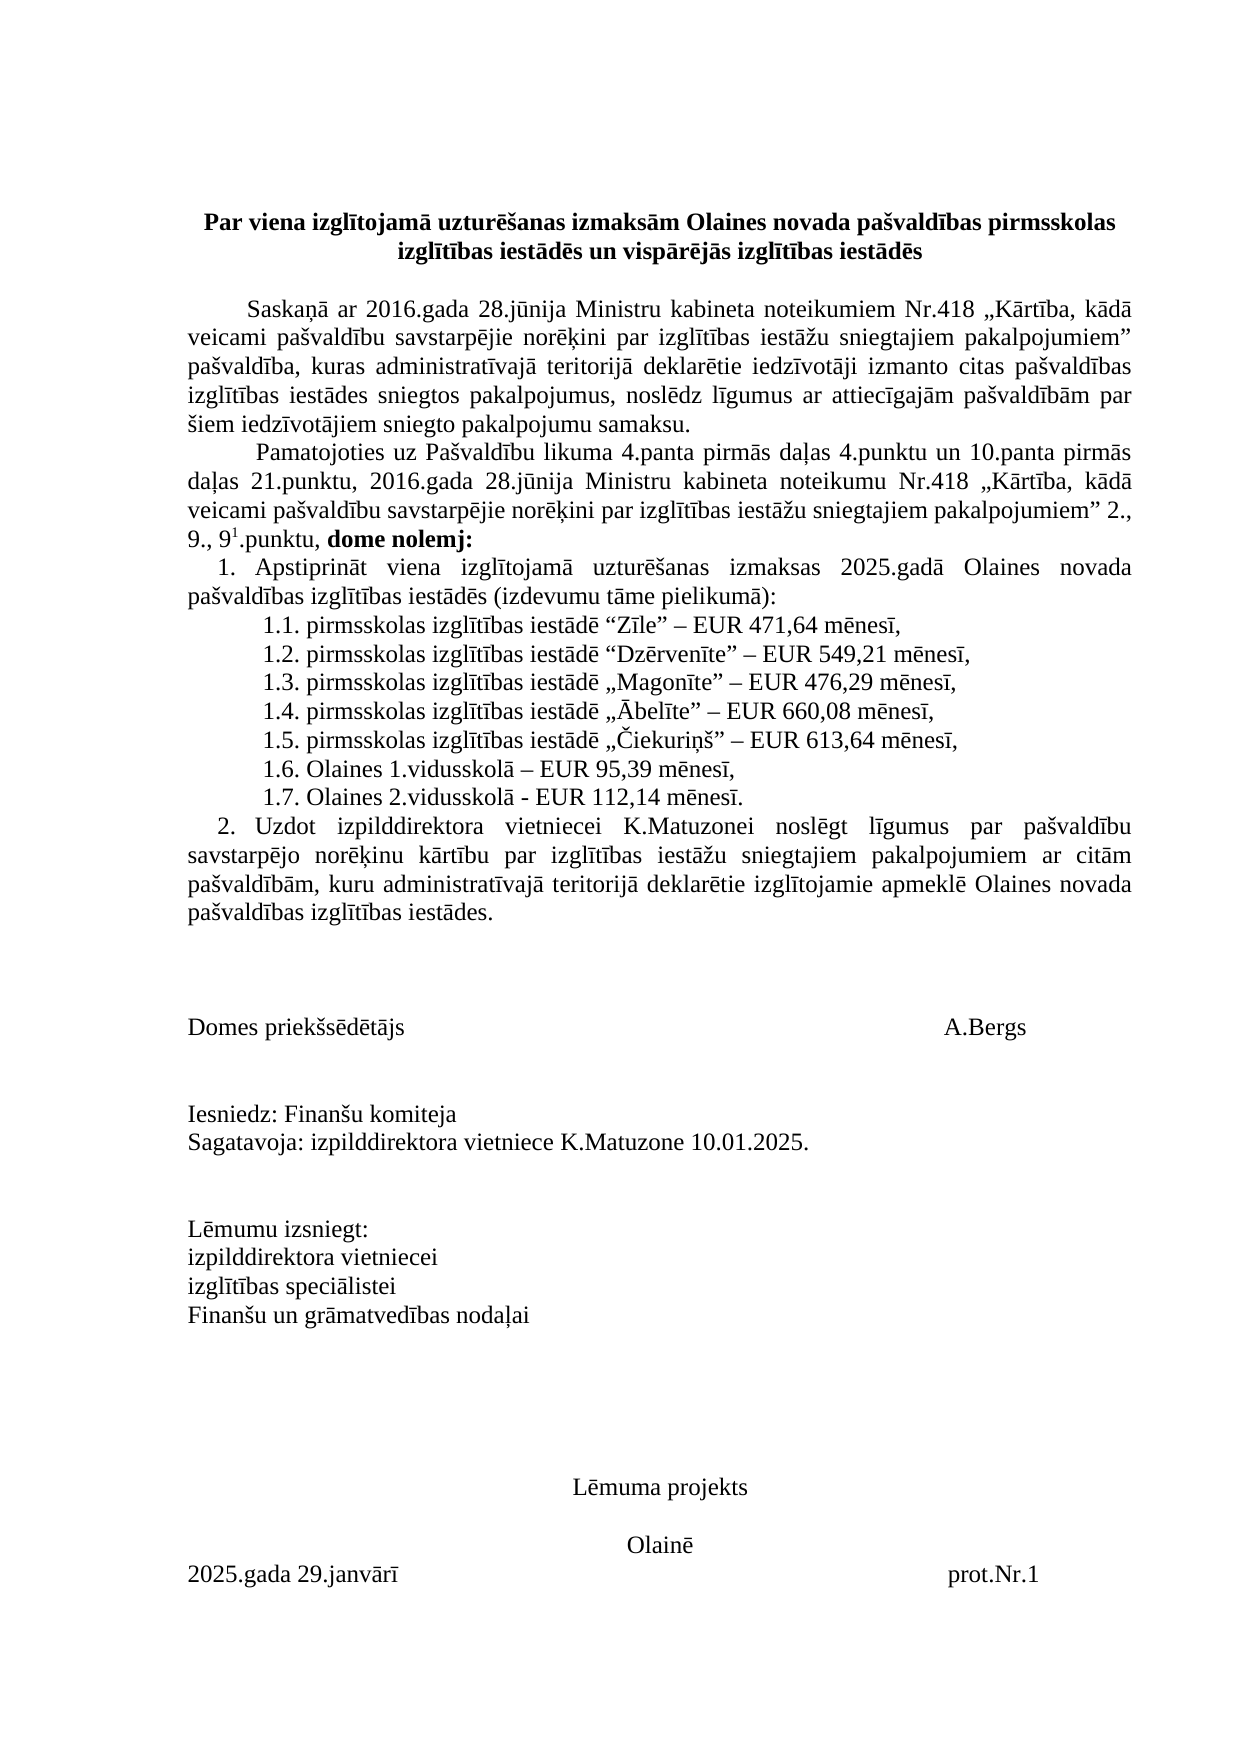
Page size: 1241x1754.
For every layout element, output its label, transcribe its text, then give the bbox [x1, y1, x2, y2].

list pirmsskolas izglītības iestādē “Zīle” – EUR 471,64 mēnesī, [262, 610, 1132, 639]
text projekts [187, 1472, 1132, 1501]
list pirmsskolas izglītības iestādē “Dzērvenīte” – EUR 549,21 mēnesī, [262, 639, 1132, 667]
text Finanšu un grāmatvedības nodaļai [187, 1300, 1132, 1329]
text izglītības speciālistei [187, 1271, 1132, 1300]
list Apstiprināt viena izglītojamā uzturēšanas izmaksas 2025.gadā Olaines novada pašvaldības izglītības iestādēs (izdevumu tāme pielikumā): [187, 552, 1132, 610]
text izpilddirektora vietniecei [187, 1242, 1132, 1271]
list pirmsskolas izglītības iestādē „Ābelīte” – EUR 660,08 mēnesī, [262, 696, 1132, 725]
text Par viena izglītojamā uzturēšanas izmaksām Olaines novada pašvaldības pirmsskolas izglītības iestādēs un vispārējās izglītības iestādēs [187, 207, 1132, 265]
text Iesniedz: Finanšu komiteja [187, 1099, 1132, 1127]
text Sagatavoja: izpilddirektora vietniece K.Matuzone 10.01.2025. [187, 1127, 1132, 1156]
text Saskaņā ar 2016.gada 28.jūnija Ministru kabineta noteikumiem Nr.418 „Kārtība, kādā veicami pašvaldību savstarpējie norēķini par izglītības iestāžu sniegtajiem pakalpojumiem” pašvaldība, kuras administratīvajā teritorijā deklarētie iedzīvotāji izmanto citas pašvaldības izglītības iestādes sniegtos pakalpojumus, noslēdz līgumus ar attiecīgajām pašvaldībām par šiem iedzīvotājiem sniegto pakalpojumu samaksu. [187, 294, 1132, 437]
text Domes priekšsēdētājs A.Bergs [187, 1012, 1132, 1041]
text Pamatojoties uz Pašvaldību likuma 4.panta pirmās daļas 4.punktu un 10.panta pirmās daļas 21.punktu, 2016.gada 28.jūnija Ministru kabineta noteikumu Nr.418 „Kārtība, kādā veicami pašvaldību savstarpējie norēķini par izglītības iestāžu sniegtajiem pakalpojumiem” 2., 9., 91.punktu, dome nolemj: [187, 437, 1132, 552]
text 2025.gada 29.janvārī prot.Nr.1 [187, 1559, 1132, 1587]
list pirmsskolas izglītības iestādē „Čiekuriņš” – EUR 613,64 mēnesī, [262, 725, 1132, 754]
text Lēmumu izsniegt: [187, 1214, 1132, 1242]
list pirmsskolas izglītības iestādē „Magonīte” – EUR 476,29 mēnesī, [262, 667, 1132, 696]
list Olaines 2.vidusskolā - EUR 112,14 mēnesī. [262, 782, 1132, 811]
text Olainē [187, 1530, 1132, 1559]
list Olaines 1.vidusskolā – EUR 95,39 mēnesī, [262, 754, 1132, 782]
list Uzdot izpilddirektora vietniecei K.Matuzonei noslēgt līgumus par pašvaldību savstarpējo norēķinu kārtību par izglītības iestāžu sniegtajiem pakalpojumiem ar citām pašvaldībām, kuru administratīvajā teritorijā deklarētie izglītojamie apmeklē Olaines novada pašvaldības izglītības iestādes. [187, 811, 1132, 926]
